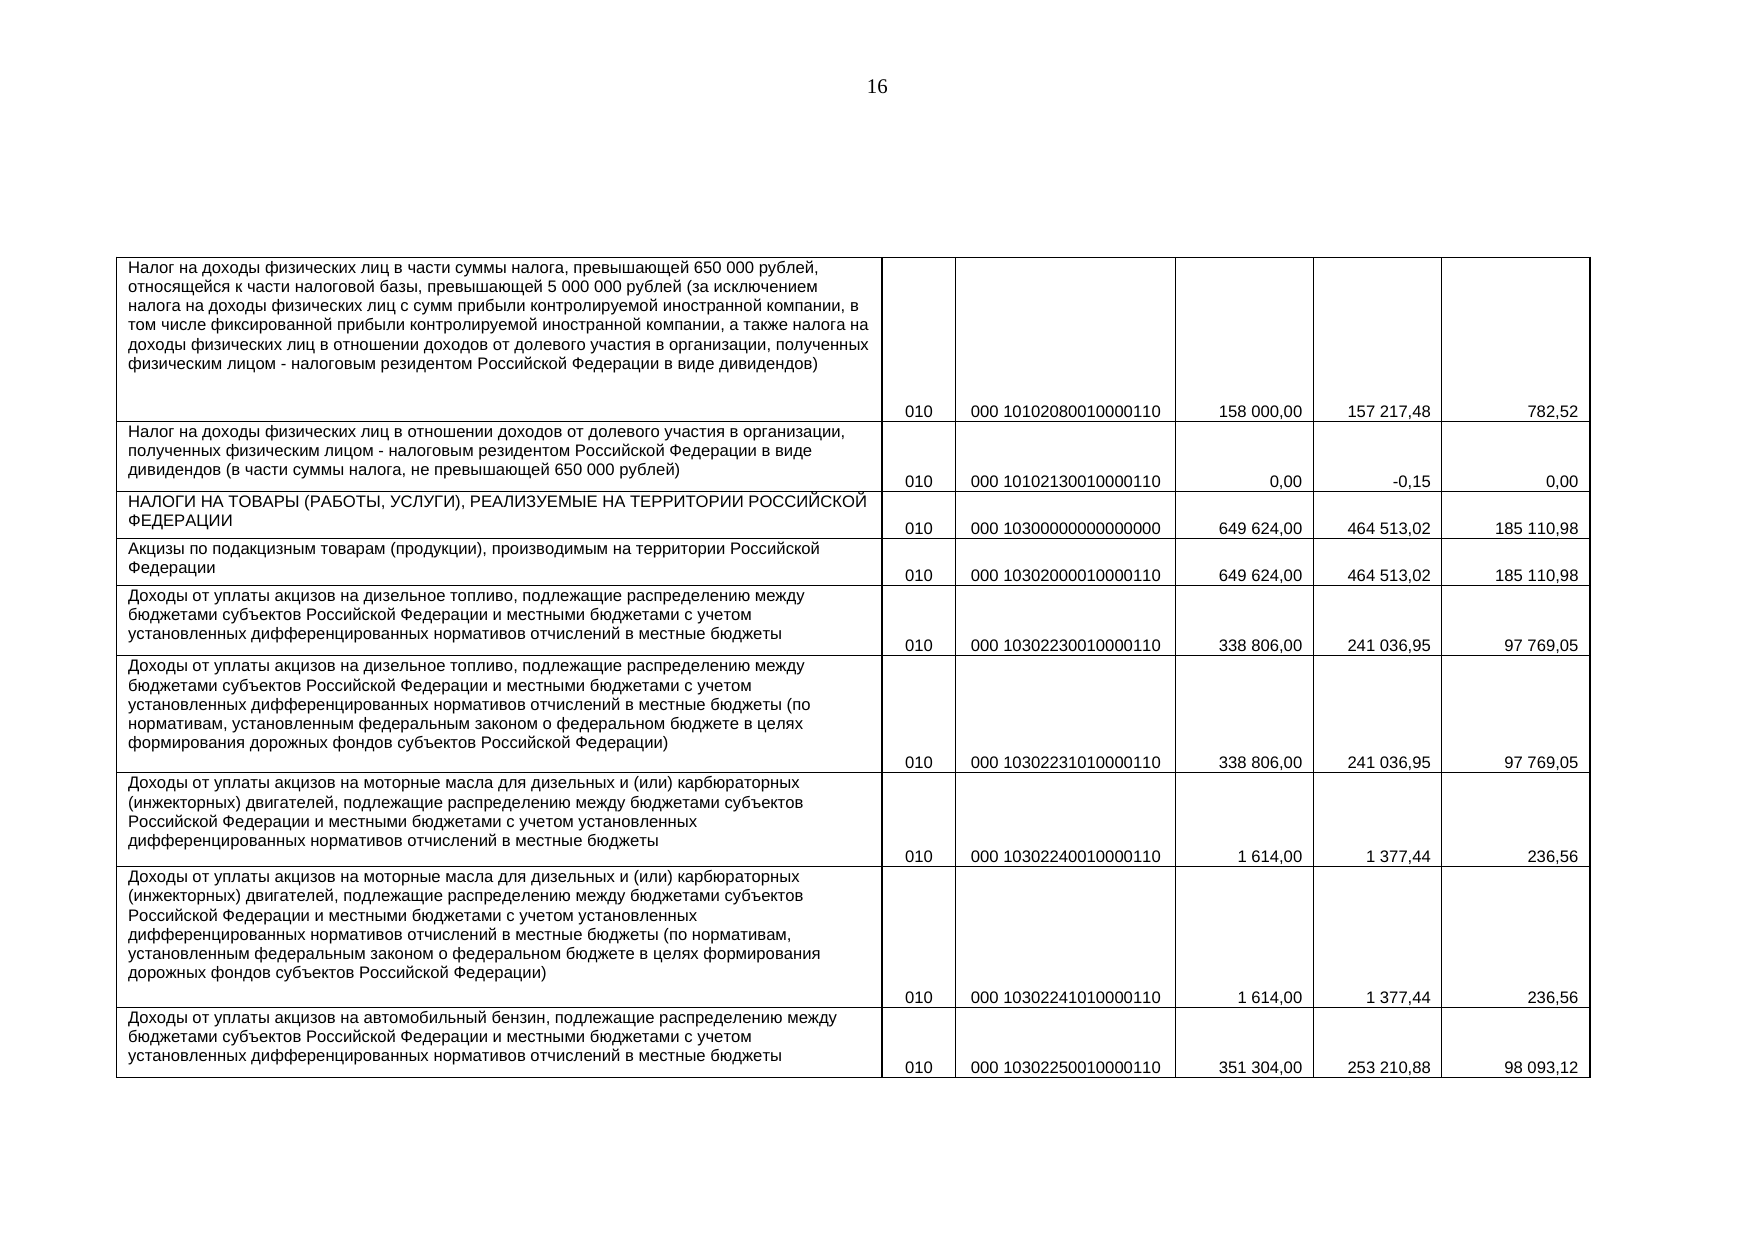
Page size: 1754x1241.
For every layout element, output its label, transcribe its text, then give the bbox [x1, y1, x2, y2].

table_cell 98 093,12 [1442, 1008, 1589, 1077]
table_cell 010 [883, 656, 955, 772]
table_cell 236,56 [1442, 867, 1589, 1007]
table_cell 000 10102080010000110 [956, 258, 1175, 421]
table_cell 000 10302231010000110 [956, 656, 1175, 772]
table_cell 010 [883, 539, 955, 585]
table_cell 97 769,05 [1442, 586, 1589, 655]
table_cell 000 10302240010000110 [956, 773, 1175, 866]
table_cell 1 614,00 [1176, 867, 1313, 1007]
table_cell 000 10302000010000110 [956, 539, 1175, 585]
table_cell 010 [883, 422, 955, 491]
table_cell 000 10302250010000110 [956, 1008, 1175, 1077]
table_cell 649 624,00 [1176, 492, 1313, 538]
table_cell НАЛОГИ НА ТОВАРЫ (РАБОТЫ, УСЛУГИ), РЕАЛИЗУЕМЫЕ НА ТЕРРИТОРИИ РОССИЙСКОЙ ФЕДЕРАЦИИ [117, 492, 881, 538]
table_cell 241 036,95 [1314, 586, 1441, 655]
table_cell 1 377,44 [1314, 773, 1441, 866]
table_cell Доходы от уплаты акцизов на дизельное топливо, подлежащие распределению между бюджетами субъектов Российской Федерации и местными бюджетами с учетом установленных дифференцированных нормативов отчислений в местные бюджеты [117, 586, 881, 655]
table_cell 0,00 [1176, 422, 1313, 491]
table_cell Доходы от уплаты акцизов на моторные масла для дизельных и (или) карбюраторных (инжекторных) двигателей, подлежащие распределению между бюджетами субъектов Российской Федерации и местными бюджетами с учетом установленных дифференцированных нормативов отчислений в местные бюджеты [117, 773, 881, 866]
table_cell Налог на доходы физических лиц в части суммы налога, превышающей 650 000 рублей, относящейся к части налоговой базы, превышающей 5 000 000 рублей (за исключением налога на доходы физических лиц с сумм прибыли контролируемой иностранной компании, в том числе фиксированной прибыли контролируемой иностранной компании, а также налога на доходы физических лиц в отношении доходов от долевого участия в организации, полученных физическим лицом - налоговым резидентом Российской Федерации в виде дивидендов) [117, 258, 881, 421]
table_cell 000 10302241010000110 [956, 867, 1175, 1007]
table_cell 157 217,48 [1314, 258, 1441, 421]
table_cell 010 [883, 586, 955, 655]
table_cell Доходы от уплаты акцизов на автомобильный бензин, подлежащие распределению между бюджетами субъектов Российской Федерации и местными бюджетами с учетом установленных дифференцированных нормативов отчислений в местные бюджеты [117, 1008, 881, 1077]
table_cell 0,00 [1442, 422, 1589, 491]
table_cell 782,52 [1442, 258, 1589, 421]
table_cell 241 036,95 [1314, 656, 1441, 772]
table_cell 1 614,00 [1176, 773, 1313, 866]
table_cell Доходы от уплаты акцизов на моторные масла для дизельных и (или) карбюраторных (инжекторных) двигателей, подлежащие распределению между бюджетами субъектов Российской Федерации и местными бюджетами с учетом установленных дифференцированных нормативов отчислений в местные бюджеты (по нормативам, установленным федеральным законом о федеральном бюджете в целях формирования дорожных фондов субъектов Российской Федерации) [117, 867, 881, 1007]
table_cell 010 [883, 773, 955, 866]
table_cell 351 304,00 [1176, 1008, 1313, 1077]
table_cell 97 769,05 [1442, 656, 1589, 772]
table_cell 236,56 [1442, 773, 1589, 866]
table_cell 000 10300000000000000 [956, 492, 1175, 538]
table_cell 010 [883, 258, 955, 421]
table_cell 010 [883, 867, 955, 1007]
table_cell 253 210,88 [1314, 1008, 1441, 1077]
table_cell Доходы от уплаты акцизов на дизельное топливо, подлежащие распределению между бюджетами субъектов Российской Федерации и местными бюджетами с учетом установленных дифференцированных нормативов отчислений в местные бюджеты (по нормативам, установленным федеральным законом о федеральном бюджете в целях формирования дорожных фондов субъектов Российской Федерации) [117, 656, 881, 772]
table_cell 338 806,00 [1176, 656, 1313, 772]
table_cell 000 10302230010000110 [956, 586, 1175, 655]
table_cell 010 [883, 1008, 955, 1077]
table_cell 158 000,00 [1176, 258, 1313, 421]
table_cell 464 513,02 [1314, 539, 1441, 585]
table_cell 1 377,44 [1314, 867, 1441, 1007]
table_cell 649 624,00 [1176, 539, 1313, 585]
table_cell 010 [883, 492, 955, 538]
table_cell 464 513,02 [1314, 492, 1441, 538]
table_cell Налог на доходы физических лиц в отношении доходов от долевого участия в организации, полученных физическим лицом - налоговым резидентом Российской Федерации в виде дивидендов (в части суммы налога, не превышающей 650 000 рублей) [117, 422, 881, 491]
table_cell Акцизы по подакцизным товарам (продукции), производимым на территории Российской Федерации [117, 539, 881, 585]
table_cell 185 110,98 [1442, 539, 1589, 585]
table_cell 338 806,00 [1176, 586, 1313, 655]
table_cell 000 10102130010000110 [956, 422, 1175, 491]
table_cell 185 110,98 [1442, 492, 1589, 538]
table_cell -0,15 [1314, 422, 1441, 491]
